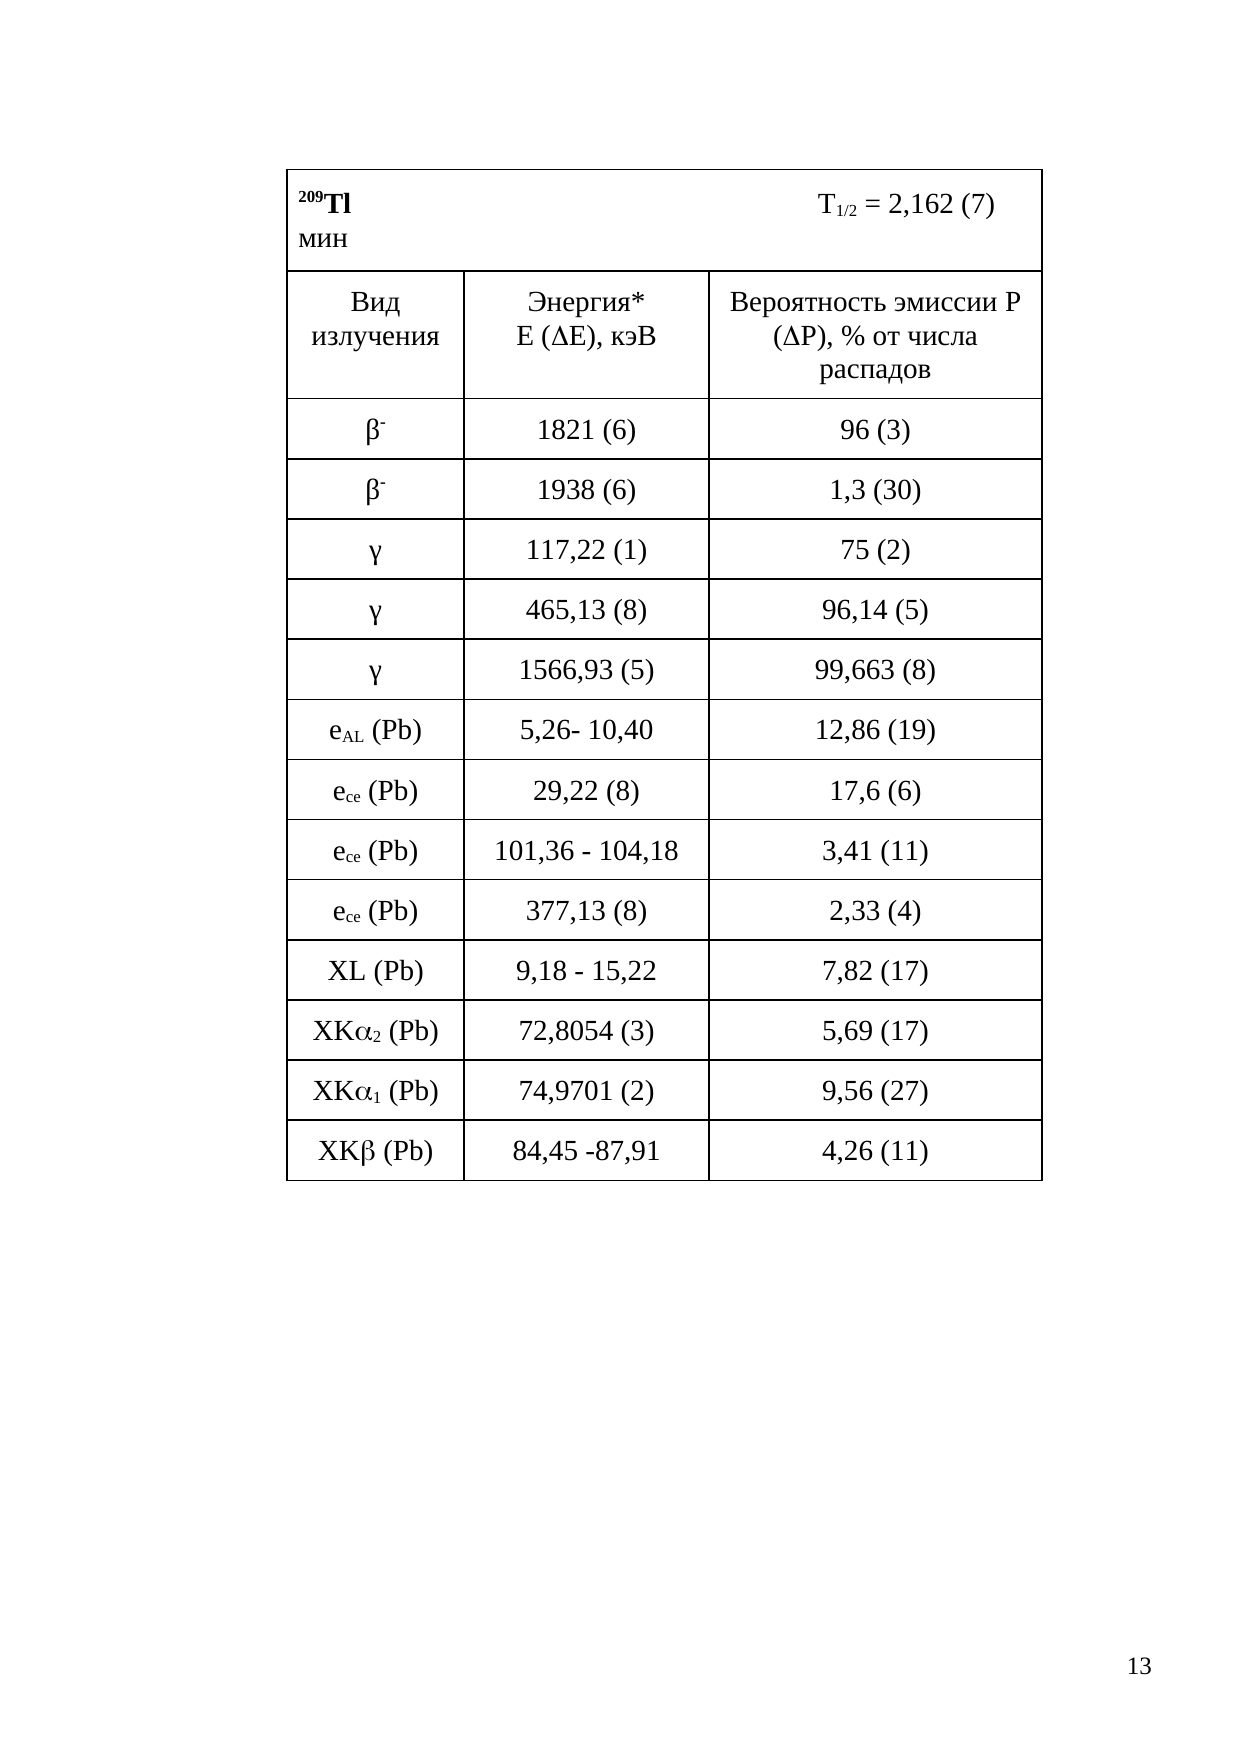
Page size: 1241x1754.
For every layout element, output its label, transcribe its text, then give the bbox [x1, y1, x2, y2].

table_cell XL (Pb) [288, 941, 463, 999]
table_cell 101,36 - 104,18 [465, 820, 708, 879]
table_cell γ [288, 640, 463, 698]
table_cell 99,663 (8) [710, 640, 1041, 698]
table_cell 96,14 (5) [710, 580, 1041, 638]
table_cell β [288, 399, 463, 458]
table_cell ece (Pb) [288, 820, 463, 879]
table_cell XK1 (Pb) [288, 1061, 463, 1119]
table_cell γ [288, 520, 463, 578]
table_cell β [288, 460, 463, 518]
table_cell 9,56 (27) [710, 1061, 1041, 1119]
table_cell 465,13 (8) [465, 580, 708, 638]
table_cell 72,8054 (3) [465, 1001, 708, 1059]
table_cell 9,18 - 15,22 [465, 941, 708, 999]
table_cell 117,22 (1) [465, 520, 708, 578]
table_cell 12,86 (19) [710, 700, 1041, 758]
table_cell XK2 (Pb) [288, 1001, 463, 1059]
table_cell Энергия* Е (Е), кэВ [465, 272, 708, 398]
table_header 209Tl T1/2 = 2,162 (7) мин [288, 170, 1041, 270]
table_cell 17,6 (6) [710, 760, 1041, 819]
table_cell 75 (2) [710, 520, 1041, 578]
table_cell ece (Pb) [288, 760, 463, 819]
table_cell γ [288, 580, 463, 638]
table_cell Вид излучения [288, 272, 463, 398]
table_cell 377,13 (8) [465, 880, 708, 939]
table_cell 74,9701 (2) [465, 1061, 708, 1119]
table_cell 1566,93 (5) [465, 640, 708, 698]
table_cell eAL (Pb) [288, 700, 463, 758]
table_cell Вероятность эмиссии P (P), % от числа распадов [710, 272, 1041, 398]
table_cell 2,33 (4) [710, 880, 1041, 939]
table_cell ece (Pb) [288, 880, 463, 939]
table_cell 4,26 (11) [710, 1121, 1041, 1179]
table_cell 1,3 (30) [710, 460, 1041, 518]
table_cell 5,69 (17) [710, 1001, 1041, 1059]
table_cell XK (Pb) [288, 1121, 463, 1179]
table_cell 84,45 -87,91 [465, 1121, 708, 1179]
table_cell 7,82 (17) [710, 941, 1041, 999]
table_cell 96 (3) [710, 399, 1041, 458]
table_cell 29,22 (8) [465, 760, 708, 819]
table_cell 5,26- 10,40 [465, 700, 708, 758]
table_cell 3,41 (11) [710, 820, 1041, 879]
table_cell 1938 (6) [465, 460, 708, 518]
table_cell 1821 (6) [465, 399, 708, 458]
